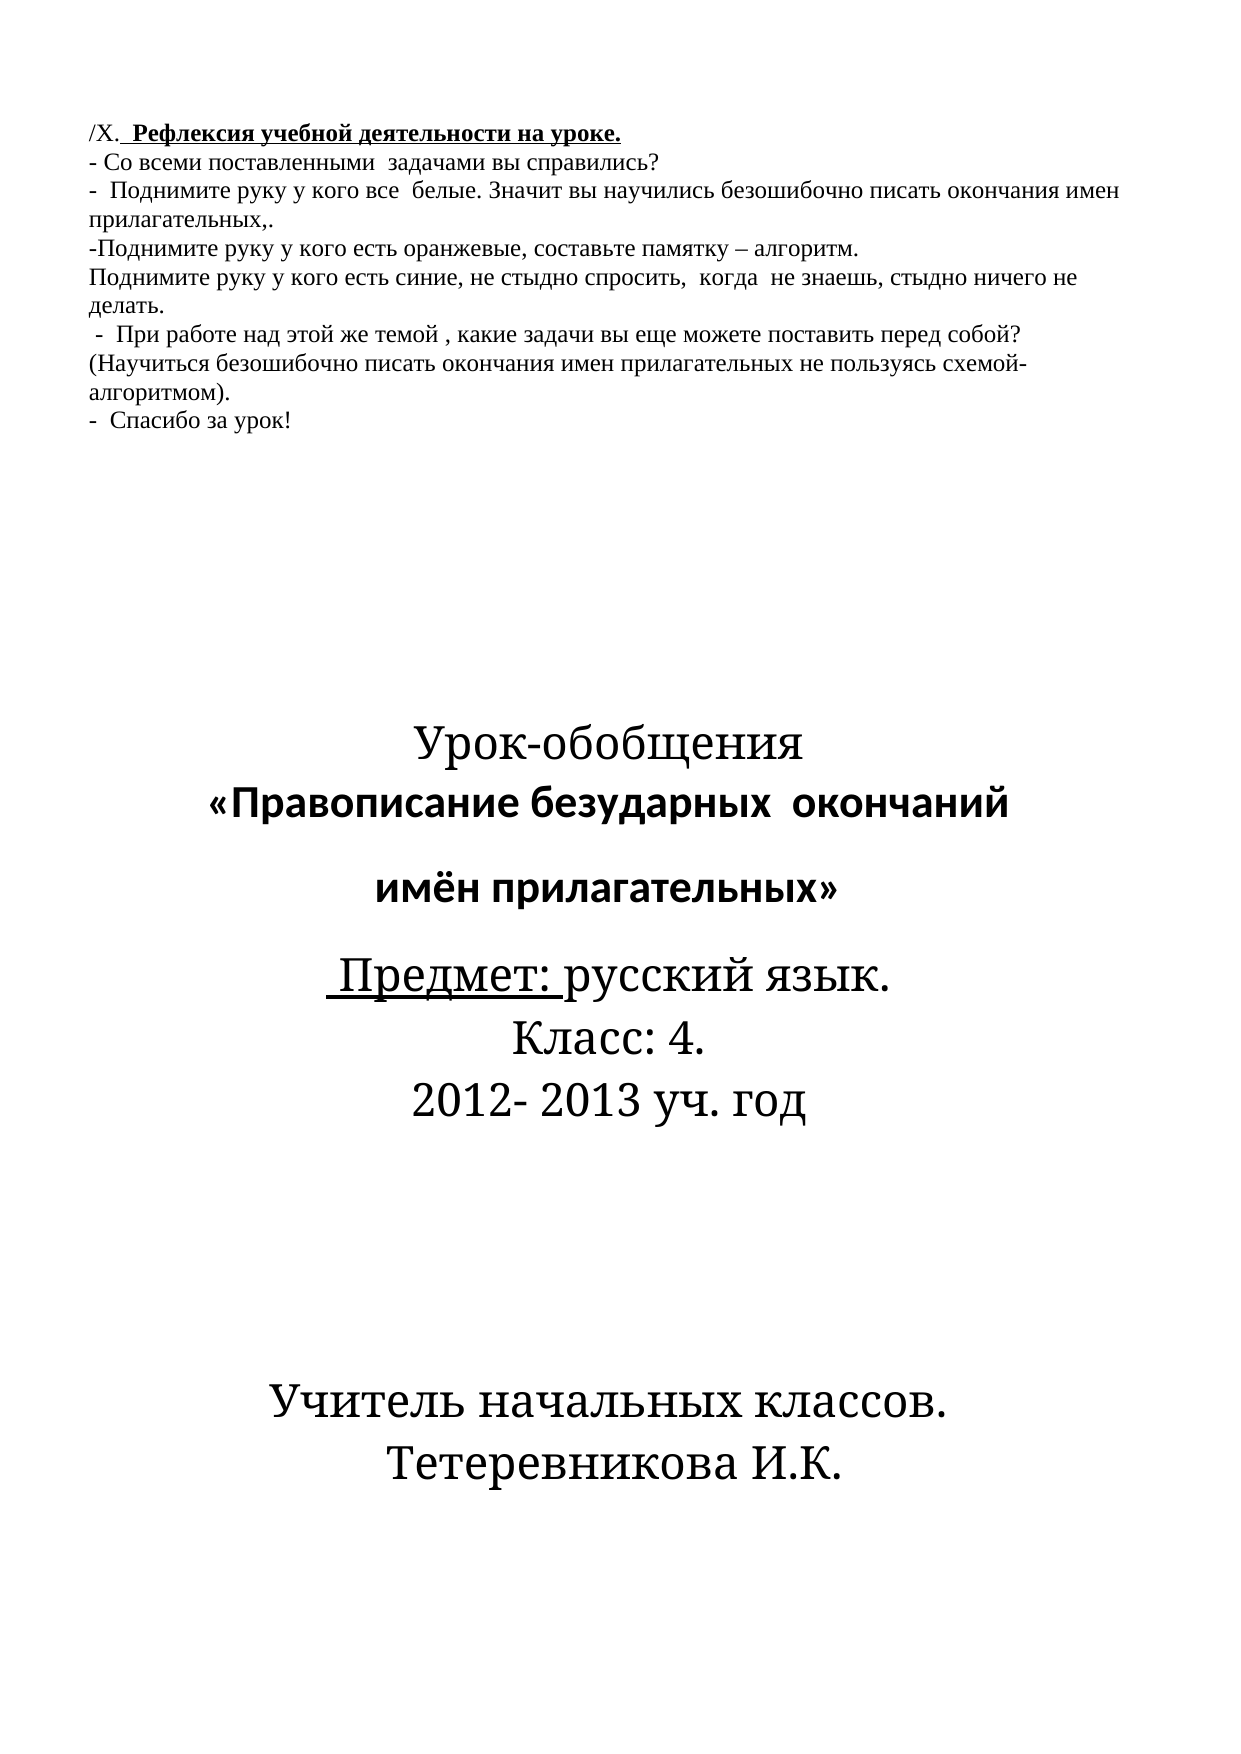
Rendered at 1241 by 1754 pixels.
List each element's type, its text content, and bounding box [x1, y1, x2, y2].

text Урок-обобщения [89, 710, 1128, 773]
text Тетеревникова И.К. [89, 1431, 1128, 1493]
text Класс: 4. [89, 1005, 1128, 1068]
text (Научиться безошибочно писать окончания имен прилагательных не пользуясь схемой-алгоритмом). [89, 348, 1128, 406]
text Предмет: русский язык. [89, 943, 1128, 1005]
text -Поднимите руку у кого есть оранжевые, составьте памятку – алгоритм. [89, 233, 1128, 262]
text - Со всеми поставленными задачами вы справились? [89, 147, 1128, 176]
text Учитель начальных классов. [89, 1368, 1128, 1431]
text Поднимите руку у кого есть синие, не стыдно спросить, когда не знаешь, стыдно ничего не делать. [89, 262, 1128, 319]
text имён прилагательных» [89, 858, 1128, 914]
text 2012- 2013 уч. год [89, 1068, 1128, 1130]
text «Правописание безударных окончаний [89, 773, 1128, 828]
text - Спасибо за урок! [89, 406, 1128, 434]
text /Х. Рефлексия учебной деятельности на уроке. [89, 118, 1128, 147]
text - Поднимите руку у кого все белые. Значит вы научились безошибочно писать окончания имен прилагательных,. [89, 176, 1128, 233]
text - При работе над этой же темой , какие задачи вы еще можете поставить перед собой? [89, 319, 1128, 348]
